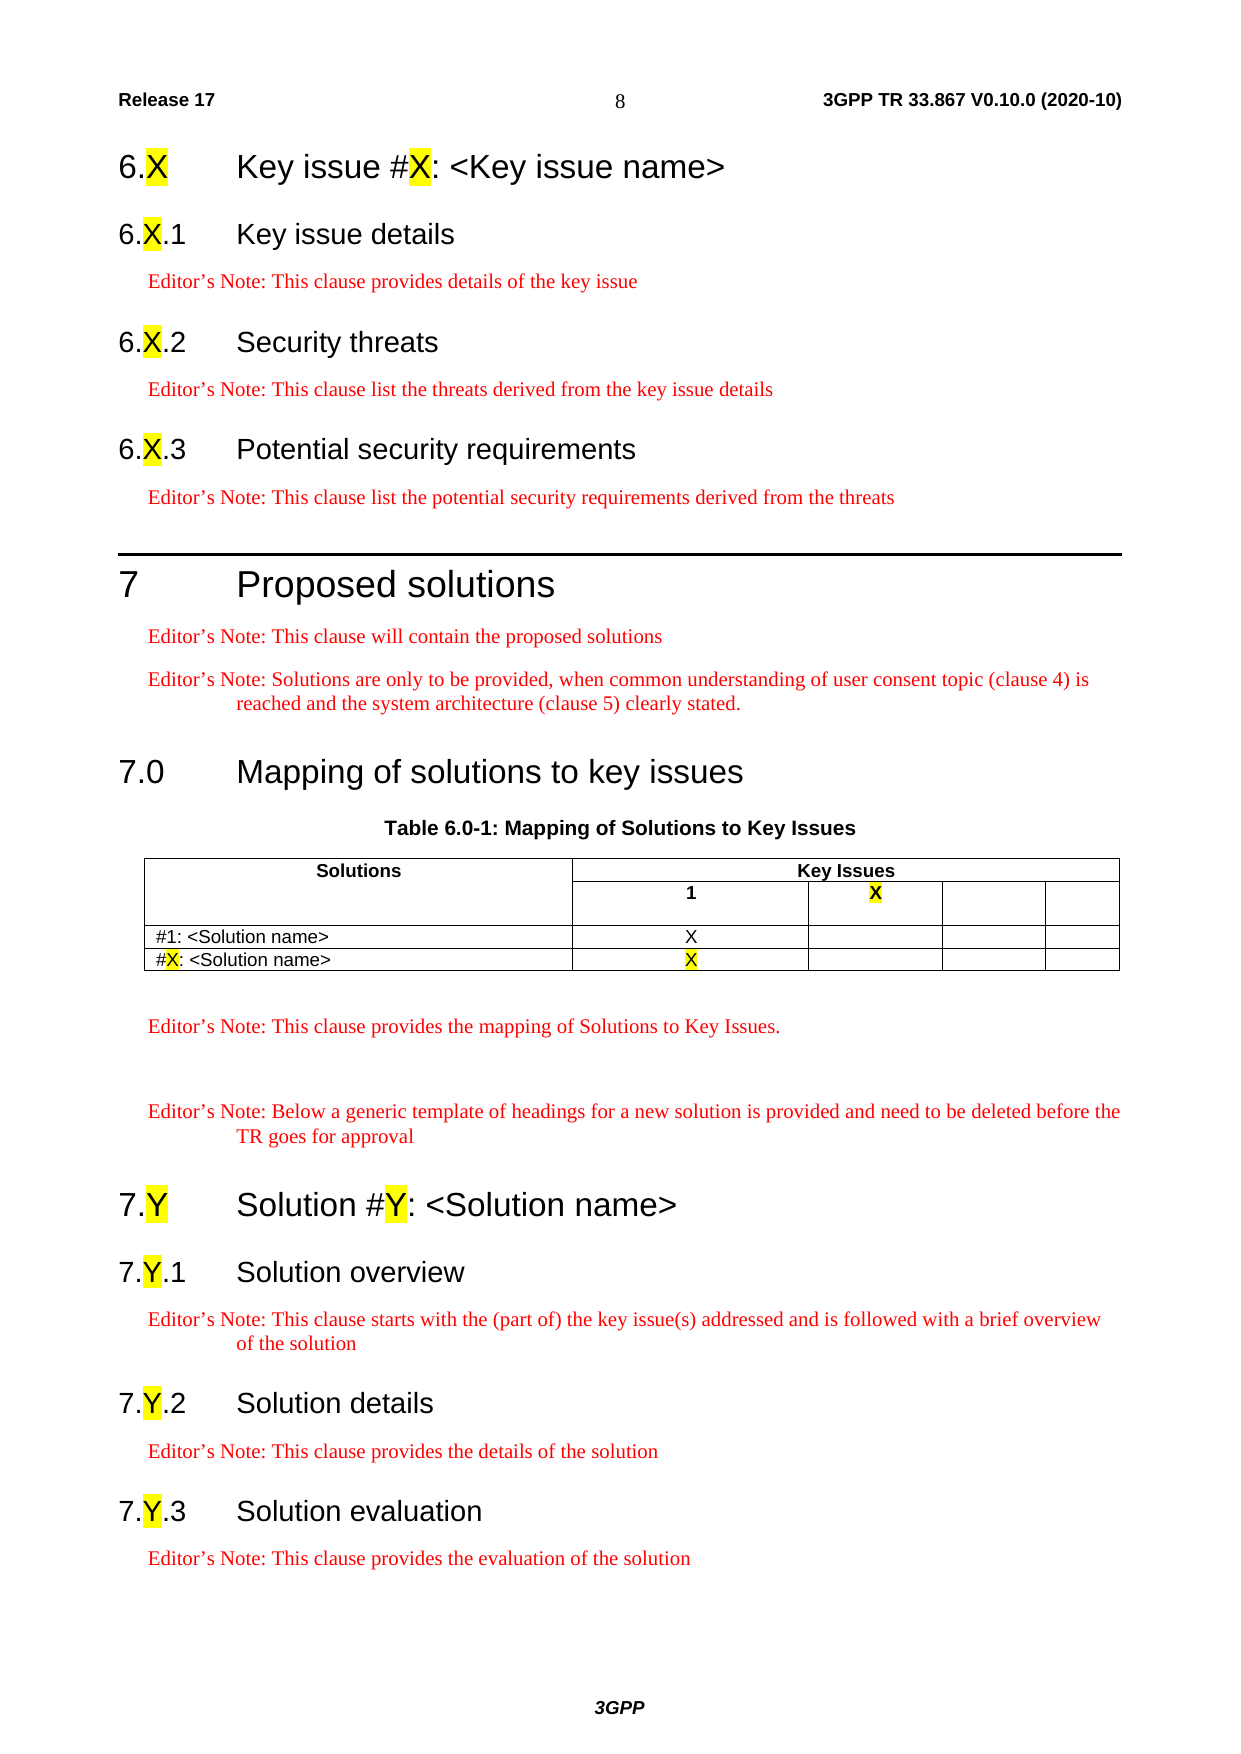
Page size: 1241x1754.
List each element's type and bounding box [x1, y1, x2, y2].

table_cell [809, 882, 942, 925]
table_cell [1046, 882, 1119, 925]
table_cell [809, 926, 942, 947]
table_cell [1046, 926, 1119, 947]
table_cell [1046, 949, 1119, 970]
table_cell [179, 949, 572, 970]
table_header [573, 859, 1119, 881]
table_cell [573, 926, 808, 947]
table_cell [697, 949, 808, 970]
table_cell [145, 949, 166, 970]
table_cell [809, 949, 942, 970]
table_cell [943, 926, 1045, 947]
table_cell [943, 949, 1045, 970]
table_cell [145, 926, 572, 947]
table_cell [943, 882, 1045, 925]
table_cell [573, 949, 685, 970]
table_cell [573, 882, 808, 925]
table_header [145, 859, 572, 925]
